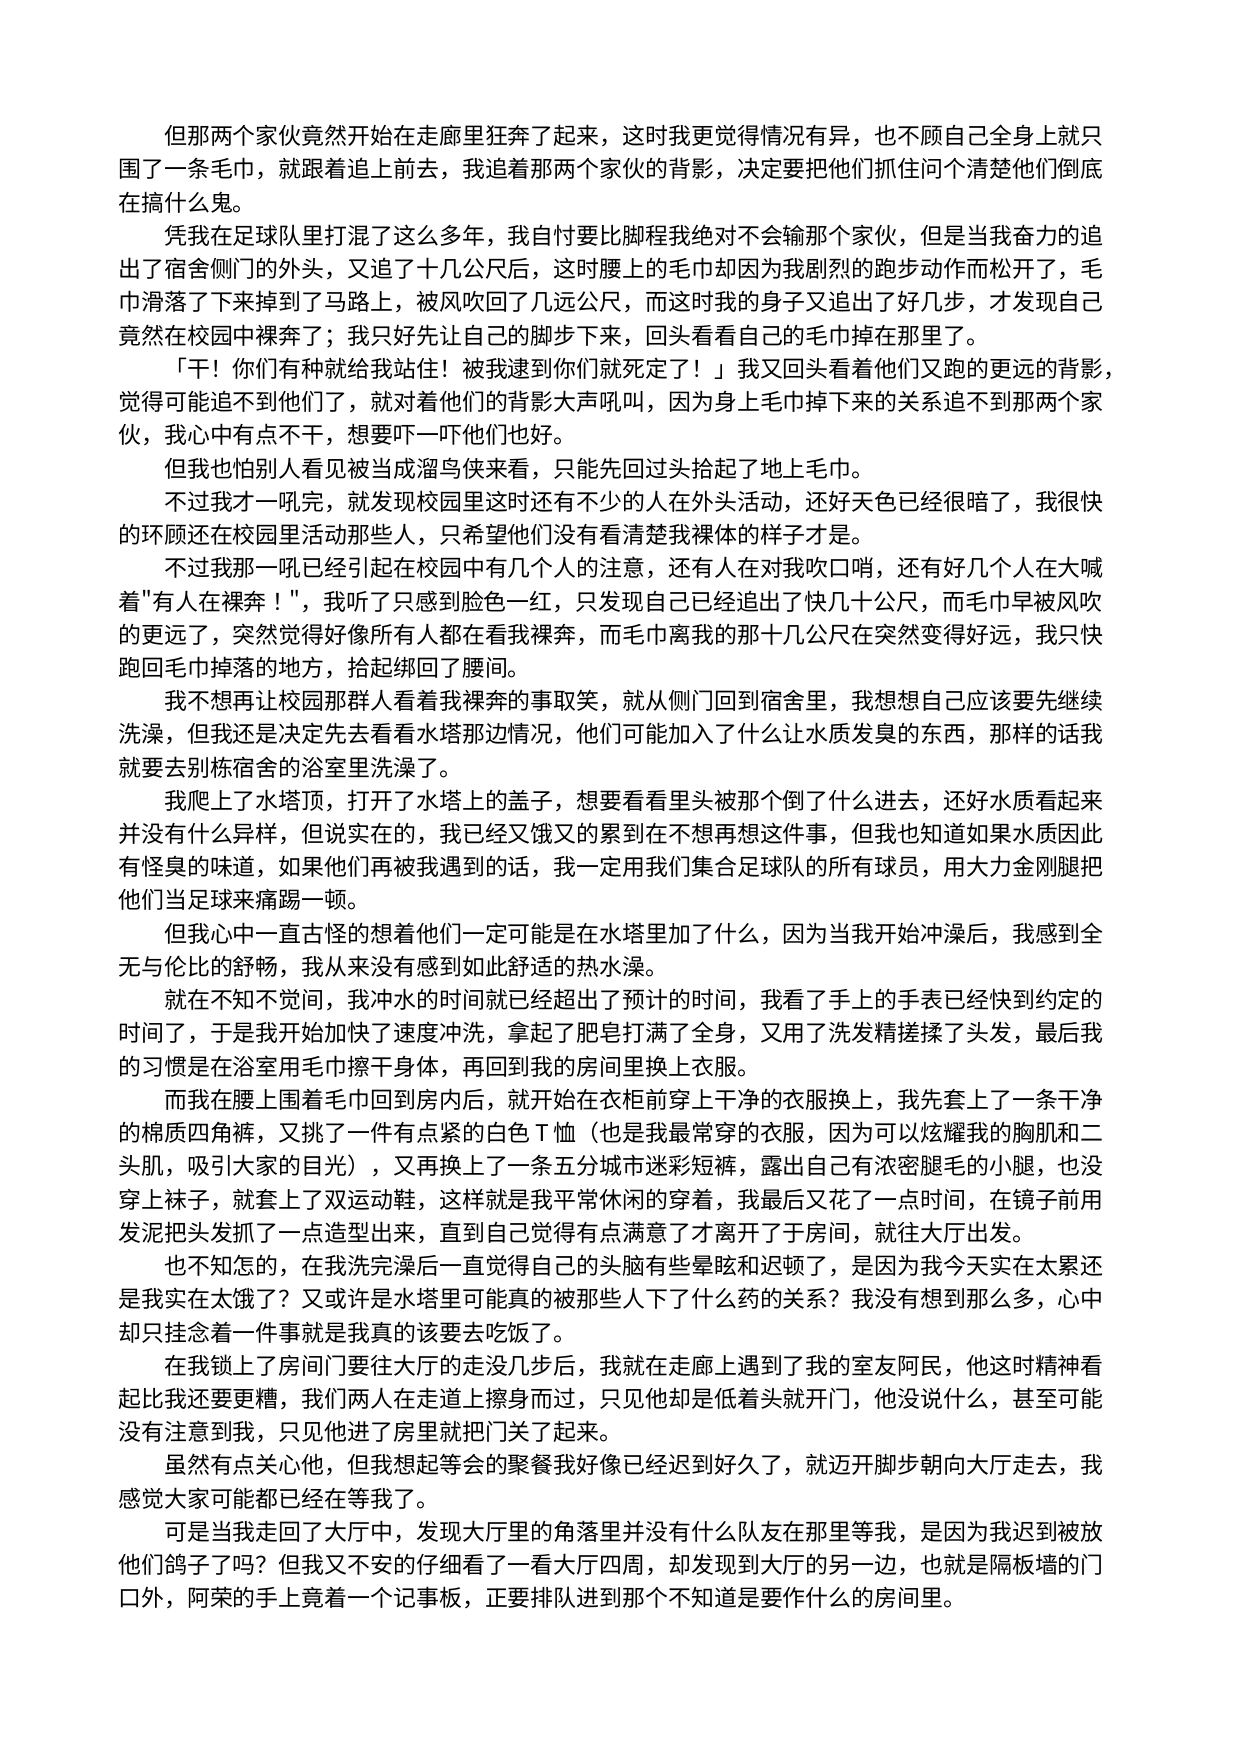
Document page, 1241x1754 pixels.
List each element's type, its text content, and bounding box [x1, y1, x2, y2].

text 而我在腰上围着毛巾回到房内后，就开始在衣柜前穿上干净的衣服换上，我先套上了一条干净的棉质四角裤，又挑了一件有点紧的白色T恤（也是我最常穿的衣服，因为可以炫耀我的胸肌和二头肌，吸引大家的目光），又再换上了一条五分城市迷彩短裤，露出自己有浓密腿毛的小腿，也没穿上袜子，就套上了双运动鞋，这样就是我平常休闲的穿着，我最后又花了一点时间，在镜子前用发泥把头发抓了一点造型出来，直到自己觉得有点满意了才离开了于房间，就往大厅出发。 [118, 1082, 1122, 1248]
text 但我心中一直古怪的想着他们一定可能是在水塔里加了什么，因为当我开始冲澡后，我感到全无与伦比的舒畅，我从来没有感到如此舒适的热水澡。 [118, 916, 1122, 982]
text 但我也怕别人看见被当成溜鸟侠来看，只能先回过头拾起了地上毛巾。 [118, 450, 1122, 484]
text 在我锁上了房间门要往大厅的走没几步后，我就在走廊上遇到了我的室友阿民，他这时精神看起比我还要更糟，我们两人在走道上擦身而过，只见他却是低着头就开门，他没说什么，甚至可能没有注意到我，只见他进了房里就把门关了起来。 [118, 1348, 1122, 1447]
text 不过我才一吼完，就发现校园里这时还有不少的人在外头活动，还好天色已经很暗了，我很快的环顾还在校园里活动那些人，只希望他们没有看清楚我裸体的样子才是。 [118, 484, 1122, 550]
text 「干！你们有种就给我站住！被我逮到你们就死定了！」我又回头看着他们又跑的更远的背影，觉得可能追不到他们了，就对着他们的背影大声吼叫，因为身上毛巾掉下来的关系追不到那两个家伙，我心中有点不干，想要吓一吓他们也好。 [118, 351, 1122, 450]
text 我爬上了水塔顶，打开了水塔上的盖子，想要看看里头被那个倒了什么进去，还好水质看起来并没有什么异样，但说实在的，我已经又饿又的累到在不想再想这件事，但我也知道如果水质因此有怪臭的味道，如果他们再被我遇到的话，我一定用我们集合足球队的所有球员，用大力金刚腿把他们当足球来痛踢一顿。 [118, 783, 1122, 916]
text 虽然有点关心他，但我想起等会的聚餐我好像已经迟到好久了，就迈开脚步朝向大厅走去，我感觉大家可能都已经在等我了。 [118, 1447, 1122, 1514]
text 就在不知不觉间，我冲水的时间就已经超出了预计的时间，我看了手上的手表已经快到约定的时间了，于是我开始加快了速度冲洗，拿起了肥皂打满了全身，又用了洗发精搓揉了头发，最后我的习惯是在浴室用毛巾擦干身体，再回到我的房间里换上衣服。 [118, 982, 1122, 1082]
text 不过我那一吼已经引起在校园中有几个人的注意，还有人在对我吹口哨，还有好几个人在大喊着"有人在裸奔！"，我听了只感到脸色一红，只发现自己已经追出了快几十公尺，而毛巾早被风吹的更远了，突然觉得好像所有人都在看我裸奔，而毛巾离我的那十几公尺在突然变得好远，我只快跑回毛巾掉落的地方，拾起绑回了腰间。 [118, 550, 1122, 683]
text 我不想再让校园那群人看着我裸奔的事取笑，就从侧门回到宿舍里，我想想自己应该要先继续洗澡，但我还是决定先去看看水塔那边情况，他们可能加入了什么让水质发臭的东西，那样的话我就要去别栋宿舍的浴室里洗澡了。 [118, 683, 1122, 783]
text 凭我在足球队里打混了这么多年，我自忖要比脚程我绝对不会输那个家伙，但是当我奋力的追出了宿舍侧门的外头，又追了十几公尺后，这时腰上的毛巾却因为我剧烈的跑步动作而松开了，毛巾滑落了下来掉到了马路上，被风吹回了几远公尺，而这时我的身子又追出了好几步，才发现自己竟然在校园中裸奔了；我只好先让自己的脚步下来，回头看看自己的毛巾掉在那里了。 [118, 218, 1122, 351]
text 但那两个家伙竟然开始在走廊里狂奔了起来，这时我更觉得情况有异，也不顾自己全身上就只围了一条毛巾，就跟着追上前去，我追着那两个家伙的背影，决定要把他们抓住问个清楚他们倒底在搞什么鬼。 [118, 118, 1122, 218]
text 可是当我走回了大厅中，发现大厅里的角落里并没有什么队友在那里等我，是因为我迟到被放他们鸽子了吗？但我又不安的仔细看了一看大厅四周，却发现到大厅的另一边，也就是隔板墙的门口外，阿荣的手上竟着一个记事板，正要排队进到那个不知道是要作什么的房间里。 [118, 1514, 1122, 1613]
text 也不知怎的，在我洗完澡后一直觉得自己的头脑有些晕眩和迟顿了，是因为我今天实在太累还是我实在太饿了？又或许是水塔里可能真的被那些人下了什么药的关系？我没有想到那么多，心中却只挂念着一件事就是我真的该要去吃饭了。 [118, 1248, 1122, 1348]
